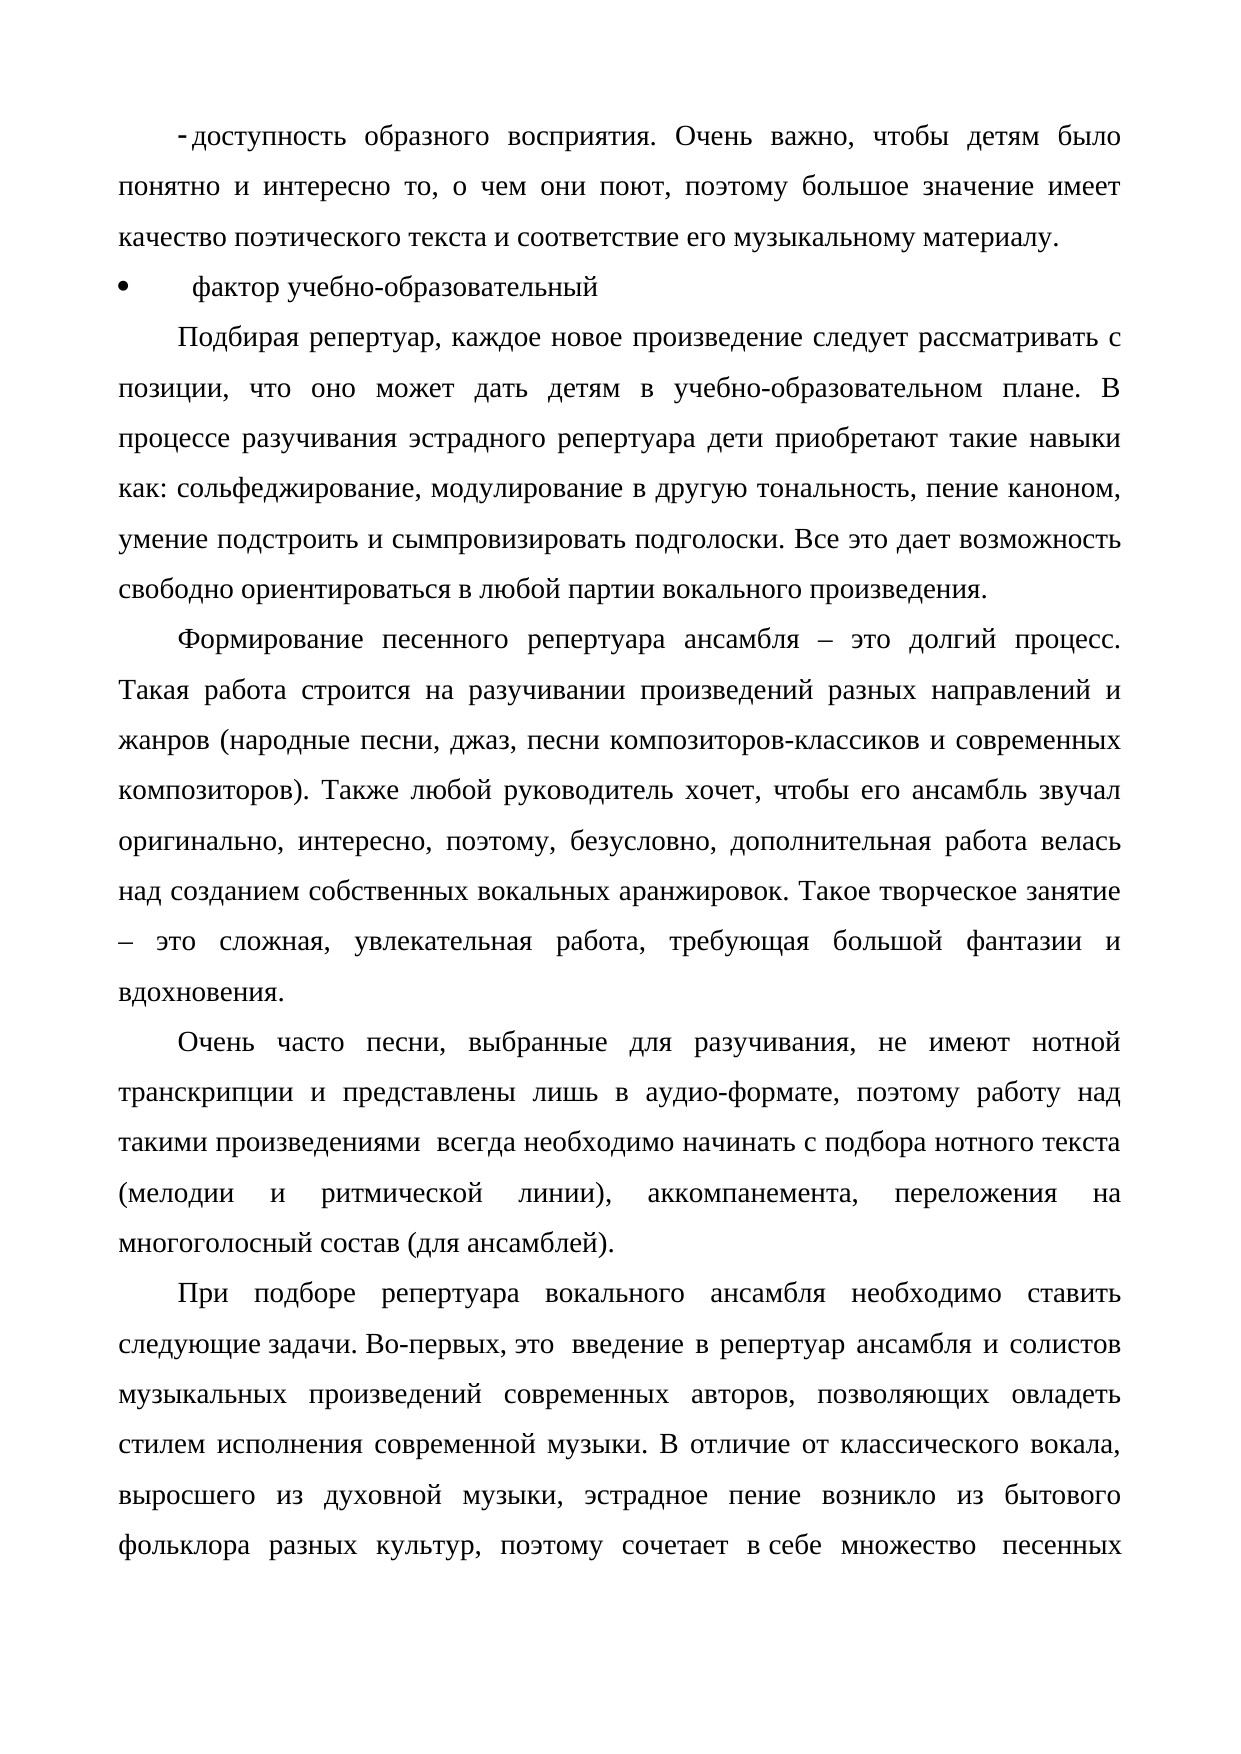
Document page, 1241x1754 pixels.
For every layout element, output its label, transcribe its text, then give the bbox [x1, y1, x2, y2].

text Формирование песенного репертуара ансамбля – это долгий процесс. Такая работа строится на разучивании произведений разных направлений и жанров (народные песни, джаз, песни композиторов-классиков и современных композиторов). Также любой руководитель хочет, чтобы его ансамбль звучал оригинально, интересно, поэтому, безусловно, дополнительная работа велась над созданием собственных вокальных аранжировок. Такое творческое занятие – это сложная, увлекательная работа, требующая большой фантазии и вдохновения. [118, 621, 1122, 1007]
list фактор учебно-образовательный [118, 269, 1122, 303]
text Очень часто песни, выбранные для разучивания, не имеют нотной транскрипции и представлены лишь в аудио-формате, поэтому работу над такими произведениями всегда необходимо начинать с подбора нотного текста (мелодии и ритмической линии), аккомпанемента, переложения на многоголосный состав (для ансамблей). [118, 1024, 1122, 1259]
list доступность образного восприятия. Очень важно, чтобы детям было понятно и интересно то, о чем они поют, поэтому большое значение имеет качество поэтического текста и соответствие его музыкальному материалу. [118, 118, 1122, 252]
list Подбирая репертуар, каждое новое произведение следует рассматривать с позиции, что оно может дать детям в учебно-образовательном плане. В процессе разучивания эстрадного репертуара дети приобретают такие навыки как: сольфеджирование, модулирование в другую тональность, пение каноном, умение подстроить и сымпровизировать подголоски. Все это дает возможность свободно ориентироваться в любой партии вокального произведения. [118, 319, 1122, 605]
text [118, 1276, 1122, 1561]
